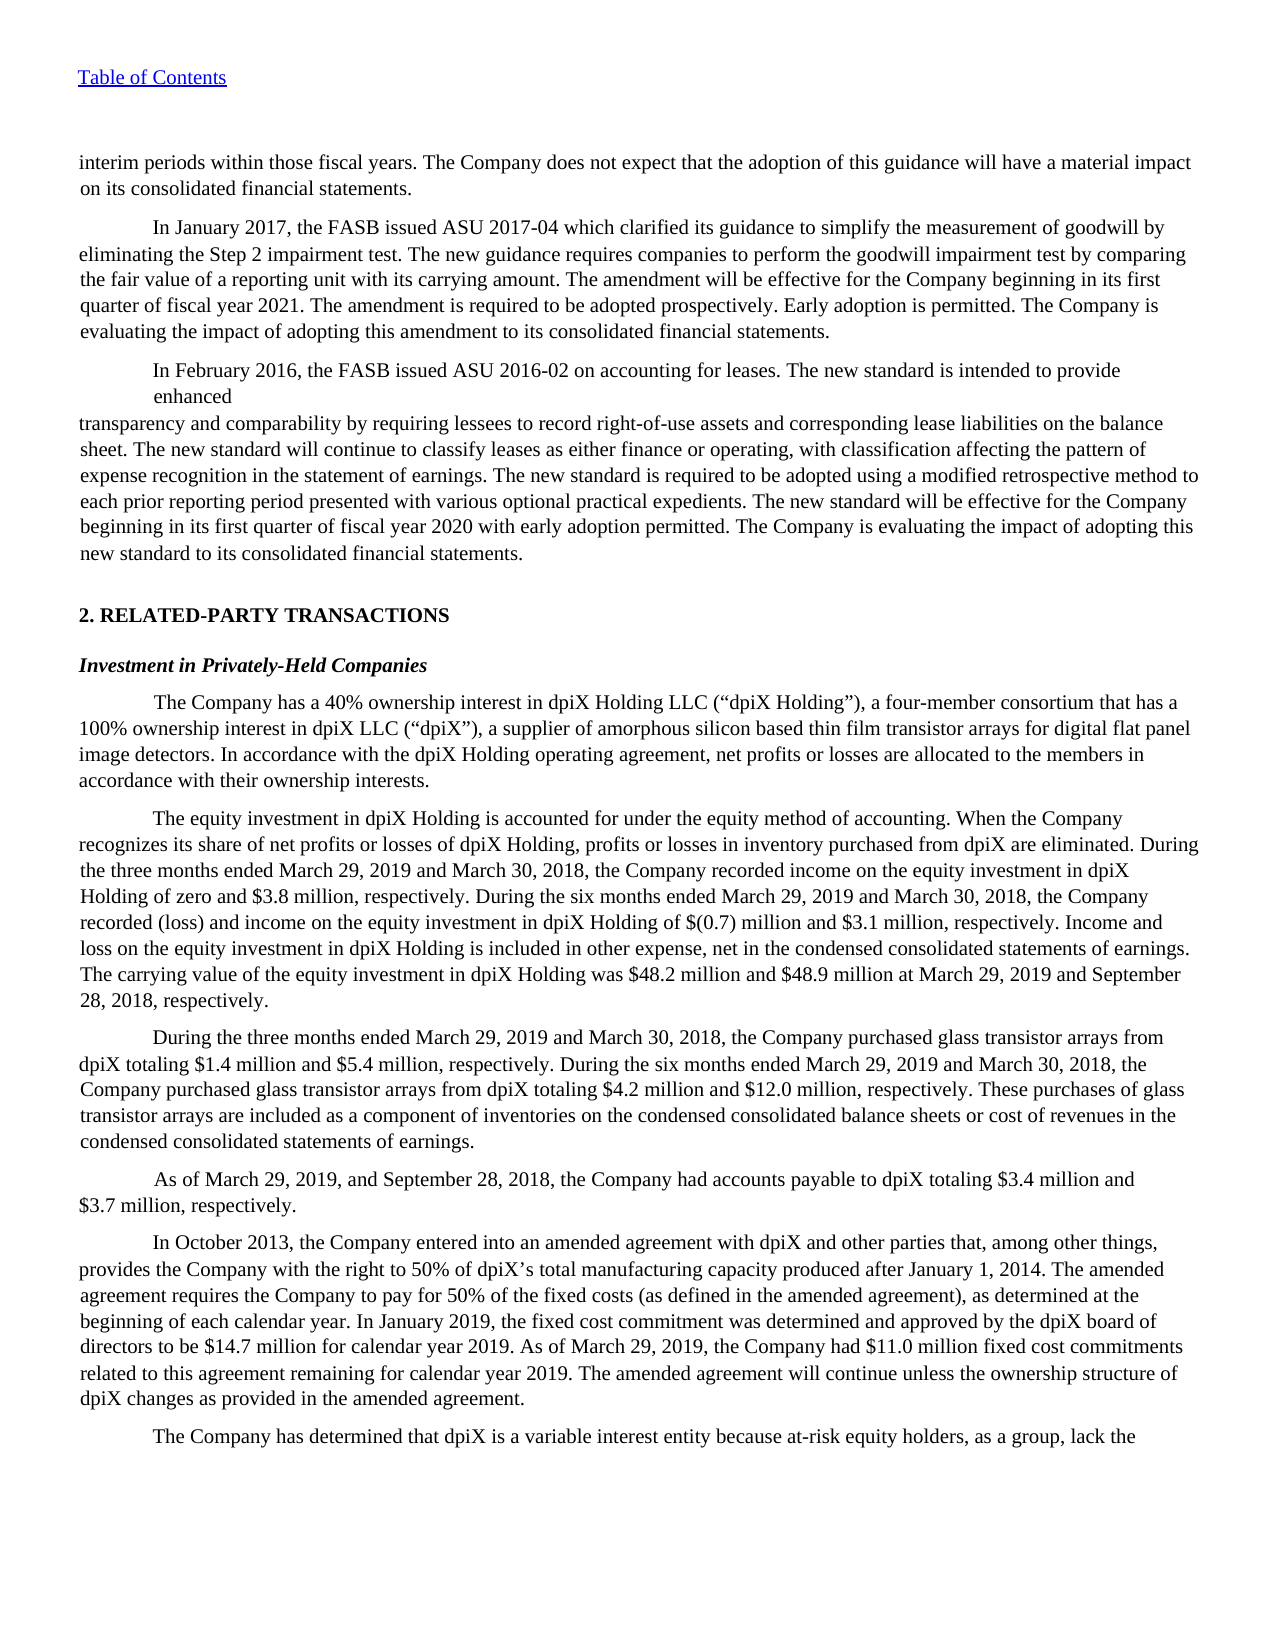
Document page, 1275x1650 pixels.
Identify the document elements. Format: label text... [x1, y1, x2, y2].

text Investment in Privately-Held Companies [79, 653, 1201, 677]
text During the three months ended March 29, 2019 and March 30, 2018, the Company purchased glass transistor arrays from [152, 1025, 1201, 1049]
text In January 2017, the FASB issued ASU 2017-04 which clarified its guidance to simplify the measurement of goodwill by [152, 215, 1201, 239]
text In February 2016, the FASB issued ASU 2016-02 on accounting for leases. The new standard is intended to provide enhanced [152, 358, 1201, 408]
text dpiX totaling $1.4 million and $5.4 million, respectively. During the six months ended March 29, 2019 and March 30, 2018, the Company purchased glass transistor arrays from dpiX totaling $4.2 million and $12.0 million, respectively. These purchases of glass transistor arrays are included as a component of inventories on the condensed consolidated balance sheets or cost of revenues in the condensed consolidated statements of earnings. [79, 1051, 1201, 1153]
subtitle 2. RELATED-PARTY TRANSACTIONS [79, 603, 1202, 627]
text provides the Company with the right to 50% of dpiX’s total manufacturing capacity produced after January 1, 2014. The amended agreement requires the Company to pay for 50% of the fixed costs (as defined in the amended agreement), as determined at the beginning of each calendar year. In January 2019, the fixed cost commitment was determined and approved by the dpiX board of directors to be $14.7 million for calendar year 2019. As of March 29, 2019, the Company had $11.0 million fixed cost commitments related to this agreement remaining for calendar year 2019. The amended agreement will continue unless the ownership structure of dpiX changes as provided in the amended agreement. [79, 1257, 1201, 1410]
text eliminating the Step 2 impairment test. The new guidance requires companies to perform the goodwill impairment test by comparing the fair value of a reporting unit with its carrying amount. The amendment will be effective for the Company beginning in its first quarter of fiscal year 2021. The amendment is required to be adopted prospectively. Early adoption is permitted. The Company is evaluating the impact of adopting this amendment to its consolidated financial statements. [79, 241, 1201, 343]
text The Company has a 40% ownership interest in dpiX Holding LLC (“dpiX Holding”), a four-member consortium that has a 100% ownership interest in dpiX LLC (“dpiX”), a supplier of amorphous silicon based thin film transistor arrays for digital flat panel image detectors. In accordance with the dpiX Holding operating agreement, net profits or losses are allocated to the members in accordance with their ownership interests. [79, 690, 1201, 792]
text The equity investment in dpiX Holding is accounted for under the equity method of accounting. When the Company [152, 805, 1201, 829]
text The Company has determined that dpiX is a variable interest entity because at-risk equity holders, as a group, lack the [152, 1424, 1201, 1448]
text In October 2013, the Company entered into an amended agreement with dpiX and other parties that, among other things, [152, 1230, 1201, 1254]
text recognizes its share of net profits or losses of dpiX Holding, profits or losses in inventory purchased from dpiX are eliminated. During the three months ended March 29, 2019 and March 30, 2018, the Company recorded income on the equity investment in dpiX Holding of zero and $3.8 million, respectively. During the six months ended March 29, 2019 and March 30, 2018, the Company recorded (loss) and income on the equity investment in dpiX Holding of $(0.7) million and $3.1 million, respectively. Income and loss on the equity investment in dpiX Holding is included in other expense, net in the condensed consolidated statements of earnings. The carrying value of the equity investment in dpiX Holding was $48.2 million and $48.9 million at March 29, 2019 and September 28, 2018, respectively. [79, 832, 1201, 1012]
text interim periods within those fiscal years. The Company does not expect that the adoption of this guidance will have a material impact on its consolidated financial statements. [79, 150, 1201, 200]
text transparency and comparability by requiring lessees to record right-of-use assets and corresponding lease liabilities on the balance sheet. The new standard will continue to classify leases as either finance or operating, with classification affecting the pattern of expense recognition in the statement of earnings. The new standard is required to be adopted using a modified retrospective method to each prior reporting period presented with various optional practical expedients. The new standard will be effective for the Company beginning in its first quarter of fiscal year 2020 with early adoption permitted. The Company is evaluating the impact of adopting this new standard to its consolidated financial statements. [79, 411, 1201, 564]
text As of March 29, 2019, and September 28, 2018, the Company had accounts payable to dpiX totaling $3.4 million and $3.7 million, respectively. [79, 1167, 1170, 1217]
